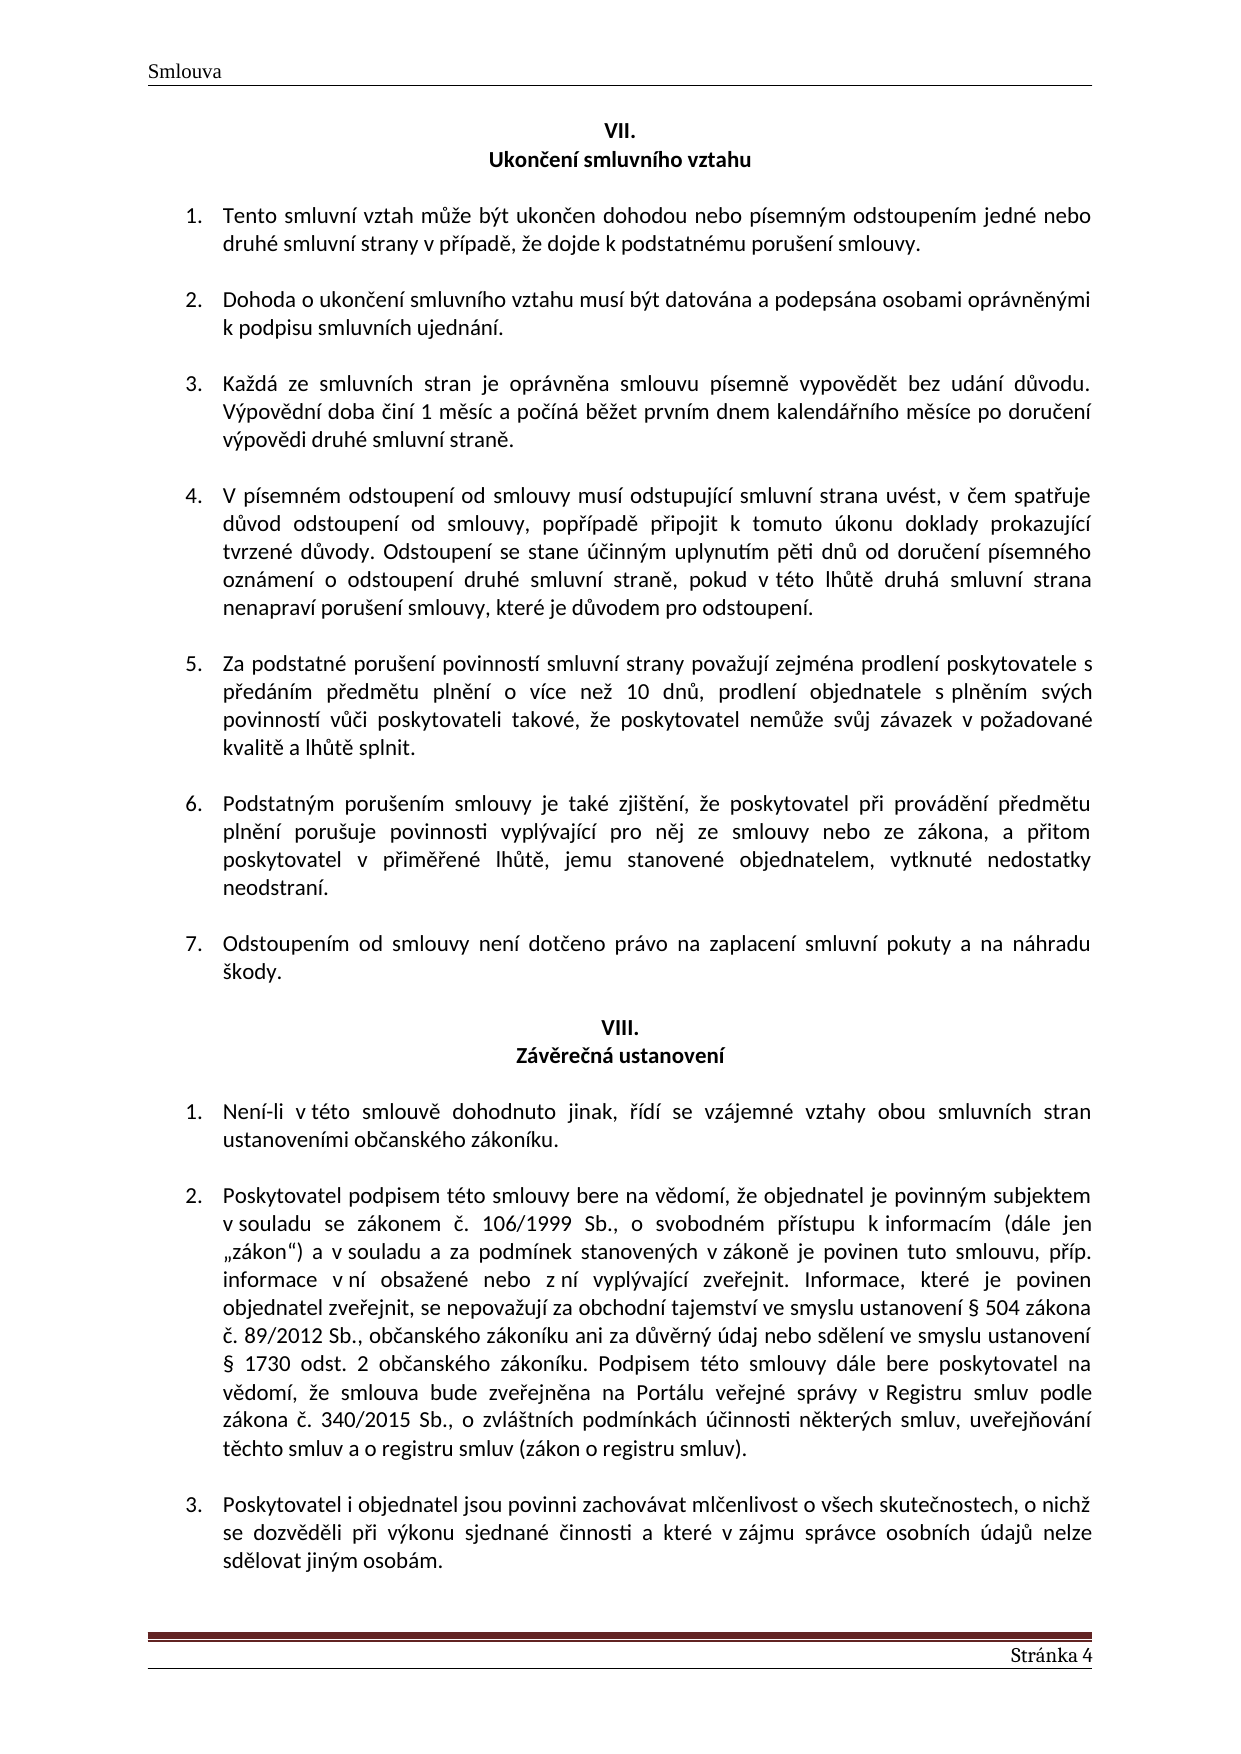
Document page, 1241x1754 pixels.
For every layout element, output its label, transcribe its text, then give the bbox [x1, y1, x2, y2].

text VII. [148, 117, 1092, 145]
list Za podstatné porušení povinností smluvní strany považují zejména prodlení poskytovatele s předáním předmětu plnění o více než 10 dnů, prodlení objednatele s plněním svých povinností vůči poskytovateli takové, že poskytovatel nemůže svůj závazek v požadované kvalitě a lhůtě splnit. [185, 649, 1092, 761]
list Tento smluvní vztah může být ukončen dohodou nebo písemným odstoupením jedné nebo druhé smluvní strany v případě, že dojde k podstatnému porušení smlouvy. [185, 201, 1092, 257]
text Ukončení smluvního vztahu [148, 145, 1092, 173]
list Odstoupením od smlouvy není dotčeno právo na zaplacení smluvní pokuty a na náhradu škody. [185, 929, 1092, 985]
list V písemném odstoupení od smlouvy musí odstupující smluvní strana uvést, v čem spatřuje důvod odstoupení od smlouvy, popřípadě připojit k tomuto úkonu doklady prokazující tvrzené důvody. Odstoupení se stane účinným uplynutím pěti dnů od doručení písemného oznámení o odstoupení druhé smluvní straně, pokud v této lhůtě druhá smluvní strana nenapraví porušení smlouvy, které je důvodem pro odstoupení. [185, 481, 1092, 621]
text Závěrečná ustanovení [148, 1041, 1092, 1069]
list Není-li v této smlouvě dohodnuto jinak, řídí se vzájemné vztahy obou smluvních stran ustanoveními občanského zákoníku. [185, 1097, 1092, 1153]
list Dohoda o ukončení smluvního vztahu musí být datována a podepsána osobami oprávněnými k podpisu smluvních ujednání. [185, 285, 1092, 341]
list Podstatným porušením smlouvy je také zjištění, že poskytovatel při provádění předmětu plnění porušuje povinnosti vyplývající pro něj ze smlouvy nebo ze zákona, a přitom poskytovatel v přiměřené lhůtě, jemu stanovené objednatelem, vytknuté nedostatky neodstraní. [185, 789, 1092, 901]
list Poskytovatel i objednatel jsou povinni zachovávat mlčenlivost o všech skutečnostech, o nichž se dozvěděli při výkonu sjednané činnosti a které v zájmu správce osobních údajů nelze sdělovat jiným osobám. [185, 1490, 1092, 1574]
list Poskytovatel podpisem této smlouvy bere na vědomí, že objednatel je povinným subjektem v souladu se zákonem č. 106/1999 Sb., o svobodném přístupu k informacím (dále jen „zákon“) a v souladu a za podmínek stanovených v zákoně je povinen tuto smlouvu, příp. informace v ní obsažené nebo z ní vyplývající zveřejnit. Informace, které je povinen objednatel zveřejnit, se nepovažují za obchodní tajemství ve smyslu ustanovení § 504 zákona č. 89/2012 Sb., občanského zákoníku ani za důvěrný údaj nebo sdělení ve smyslu ustanovení § 1730 odst. 2 občanského zákoníku. Podpisem této smlouvy dále bere poskytovatel na vědomí, že smlouva bude zveřejněna na Portálu veřejné správy v Registru smluv podle zákona č. 340/2015 Sb., o zvláštních podmínkách účinnosti některých smluv, uveřejňování těchto smluv a o registru smluv (zákon o registru smluv). [185, 1181, 1092, 1462]
text VIII. [148, 1013, 1092, 1041]
list Každá ze smluvních stran je oprávněna smlouvu písemně vypovědět bez udání důvodu. Výpovědní doba činí 1 měsíc a počíná běžet prvním dnem kalendářního měsíce po doručení výpovědi druhé smluvní straně. [185, 369, 1092, 453]
